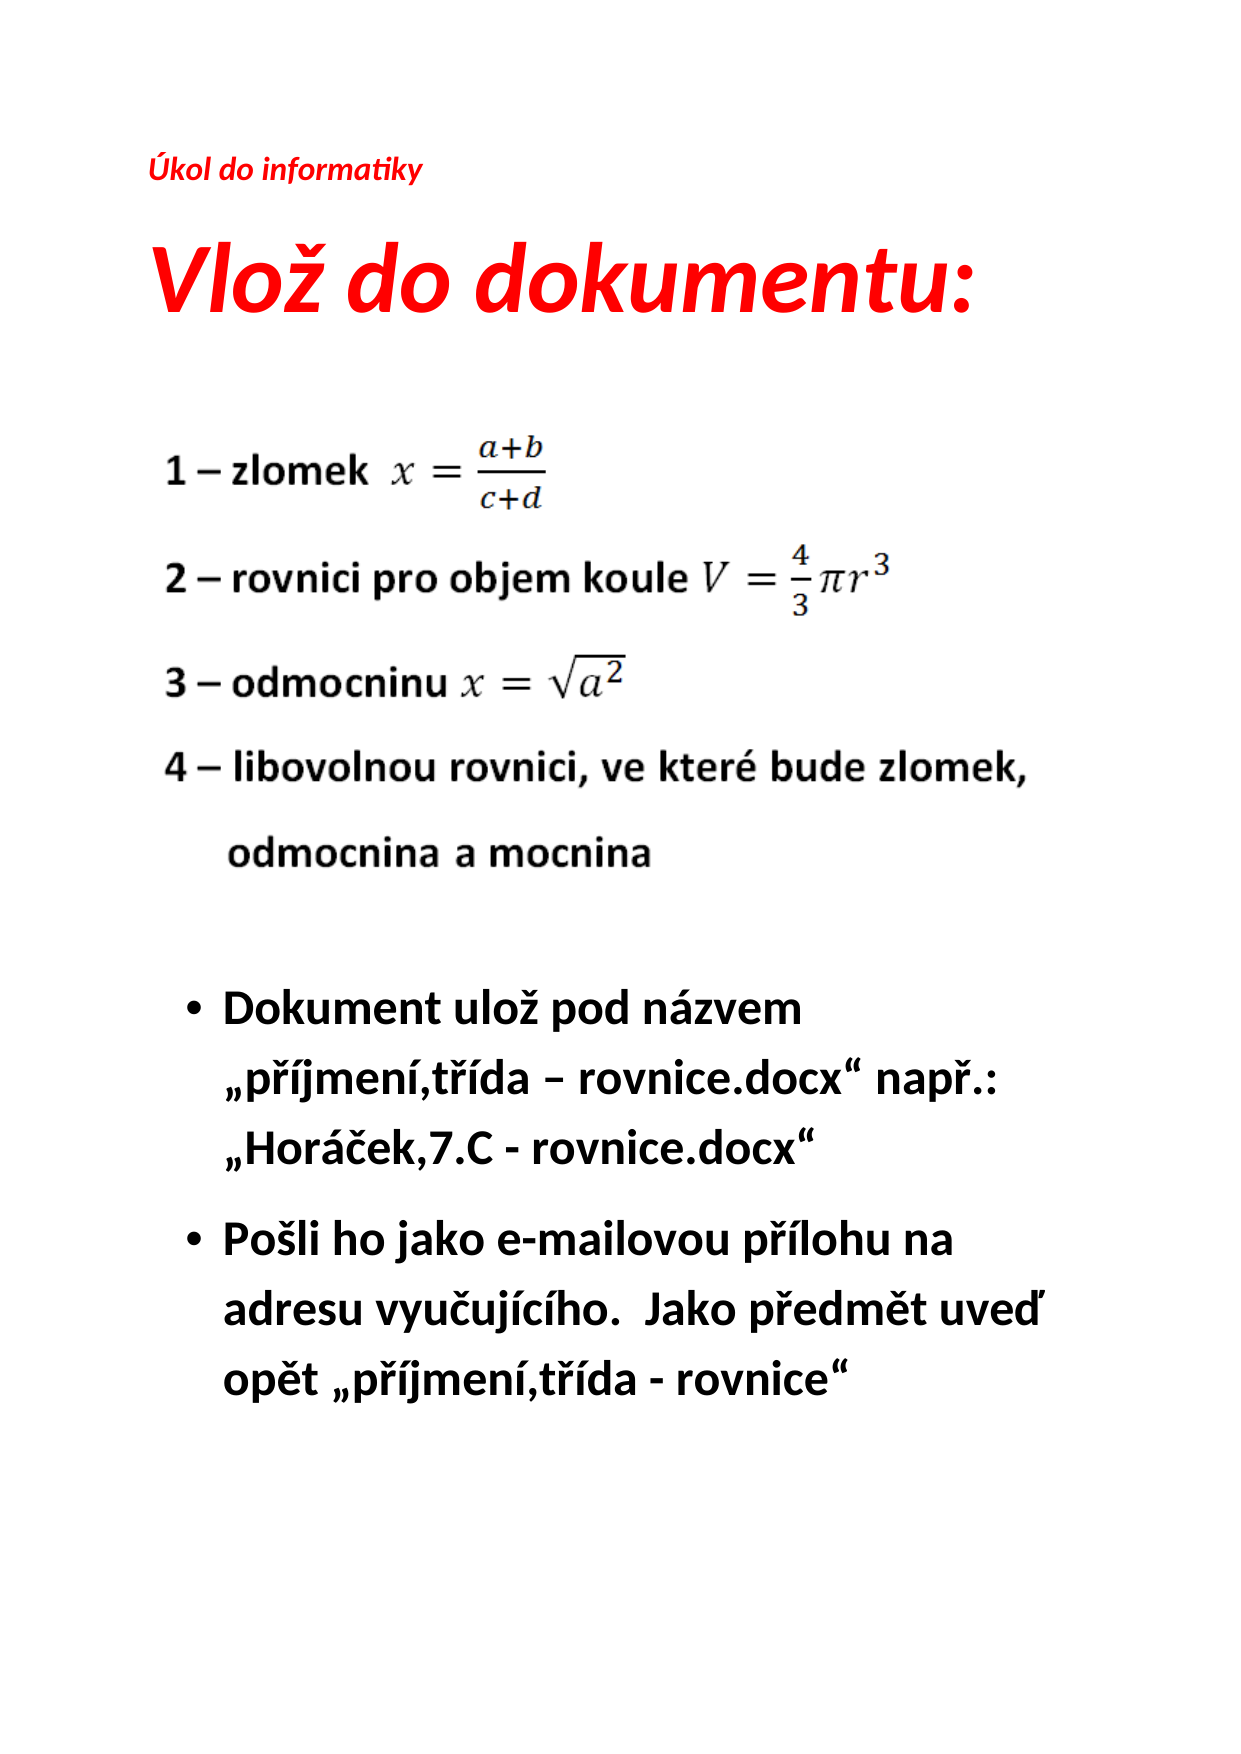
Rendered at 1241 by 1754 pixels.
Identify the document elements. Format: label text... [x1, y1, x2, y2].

text Vlož do dokumentu: [148, 215, 1093, 337]
text Úkol do informatiky [148, 148, 1093, 188]
picture [147, 408, 1093, 934]
list Pošli ho jako e-mailovou přílohu na adresu vyučujícího. Jako předmět uveď opět „příjmení,třída - rovnice“ [185, 1207, 1093, 1408]
list Dokument ulož pod názvem „příjmení,třída – rovnice.docx“ např.: „Horáček,7.C - rovnice.docx“ [185, 976, 1093, 1177]
